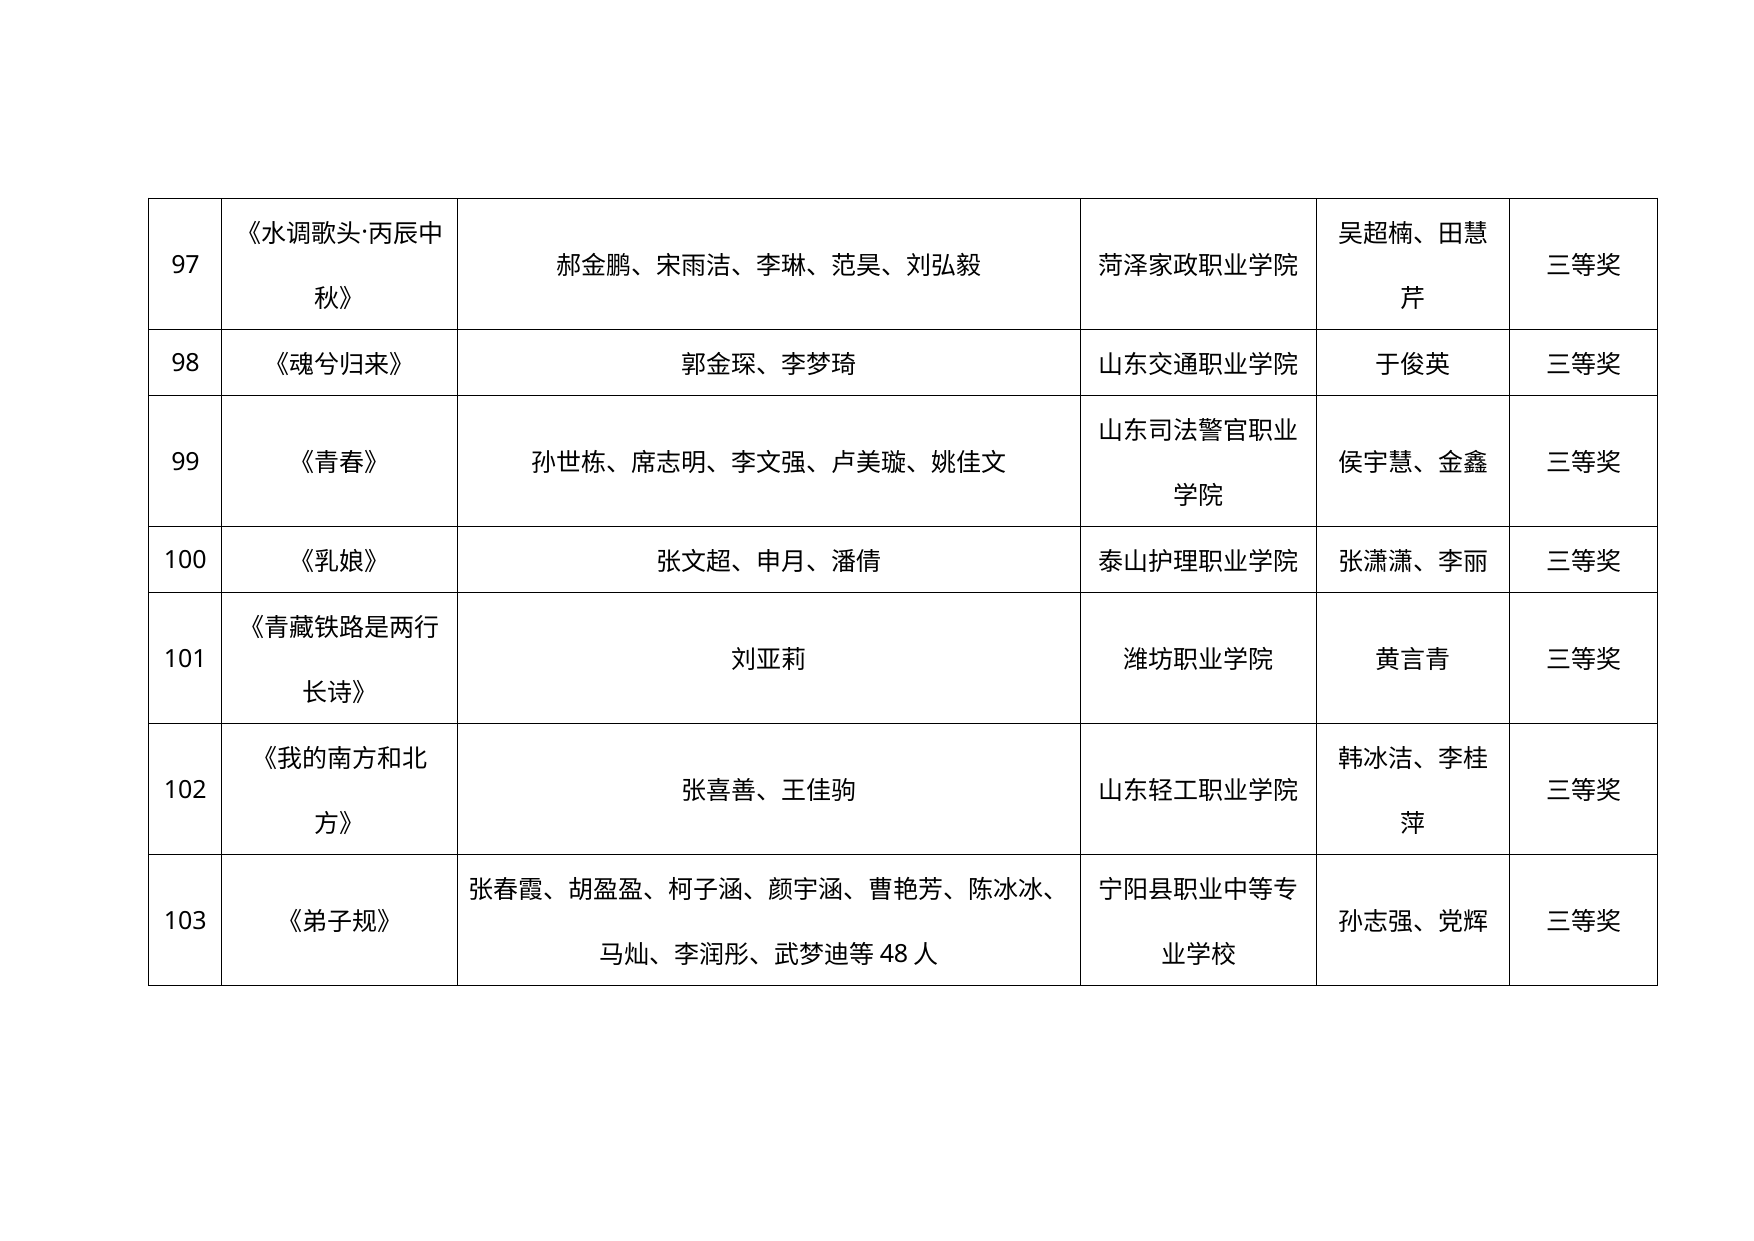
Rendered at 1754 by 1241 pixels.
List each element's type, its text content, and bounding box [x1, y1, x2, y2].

table_cell 99 [149, 396, 221, 526]
table_cell 张文超、申月、潘倩 [458, 527, 1080, 592]
table_cell 三等奖 [1510, 199, 1657, 329]
table_cell 韩冰洁、李桂萍 [1317, 724, 1509, 854]
table_cell 山东交通职业学院 [1081, 330, 1316, 395]
table_cell 三等奖 [1510, 527, 1657, 592]
table_cell 郝金鹏、宋雨洁、李琳、范昊、刘弘毅 [458, 199, 1080, 329]
table_cell 三等奖 [1510, 724, 1657, 854]
table_cell 山东司法警官职业学院 [1081, 396, 1316, 526]
table_cell 张潇潇、李丽 [1317, 527, 1509, 592]
table_cell 孙世栋、席志明、李文强、卢美璇、姚佳文 [458, 396, 1080, 526]
table_cell 潍坊职业学院 [1081, 593, 1316, 723]
table_cell 侯宇慧、金鑫 [1317, 396, 1509, 526]
table_cell 三等奖 [1510, 396, 1657, 526]
table_cell 菏泽家政职业学院 [1081, 199, 1316, 329]
table_cell 宁阳县职业中等专业学校 [1081, 855, 1316, 985]
table_cell 98 [149, 330, 221, 395]
table_cell 101 [149, 593, 221, 723]
table_cell 三等奖 [1510, 593, 1657, 723]
table_cell 张春霞、胡盈盈、柯子涵、颜宇涵、曹艳芳、陈冰冰、马灿、李润彤、武梦迪等48人 [458, 855, 1080, 985]
table_cell 《魂兮归来》 [222, 330, 457, 395]
table_cell 于俊英 [1317, 330, 1509, 395]
table_cell 山东轻工职业学院 [1081, 724, 1316, 854]
table_cell 孙志强、党辉 [1317, 855, 1509, 985]
table_cell 张喜善、王佳驹 [458, 724, 1080, 854]
table_cell 吴超楠、田慧芹 [1317, 199, 1509, 329]
table_cell 100 [149, 527, 221, 592]
table_cell 《青藏铁路是两行长诗》 [222, 593, 457, 723]
table_cell 《弟子规》 [222, 855, 457, 985]
table_cell 《我的南方和北方》 [222, 724, 457, 854]
table_cell 三等奖 [1510, 855, 1657, 985]
table_cell 《水调歌头·丙辰中秋》 [222, 199, 457, 329]
table_cell 103 [149, 855, 221, 985]
table_cell 102 [149, 724, 221, 854]
table_cell 三等奖 [1510, 330, 1657, 395]
table_cell 郭金琛、李梦琦 [458, 330, 1080, 395]
table_cell 《乳娘》 [222, 527, 457, 592]
table_cell 《青春》 [222, 396, 457, 526]
table_cell 97 [149, 199, 221, 329]
table_cell 刘亚莉 [458, 593, 1080, 723]
table_cell 黄言青 [1317, 593, 1509, 723]
table_cell 泰山护理职业学院 [1081, 527, 1316, 592]
